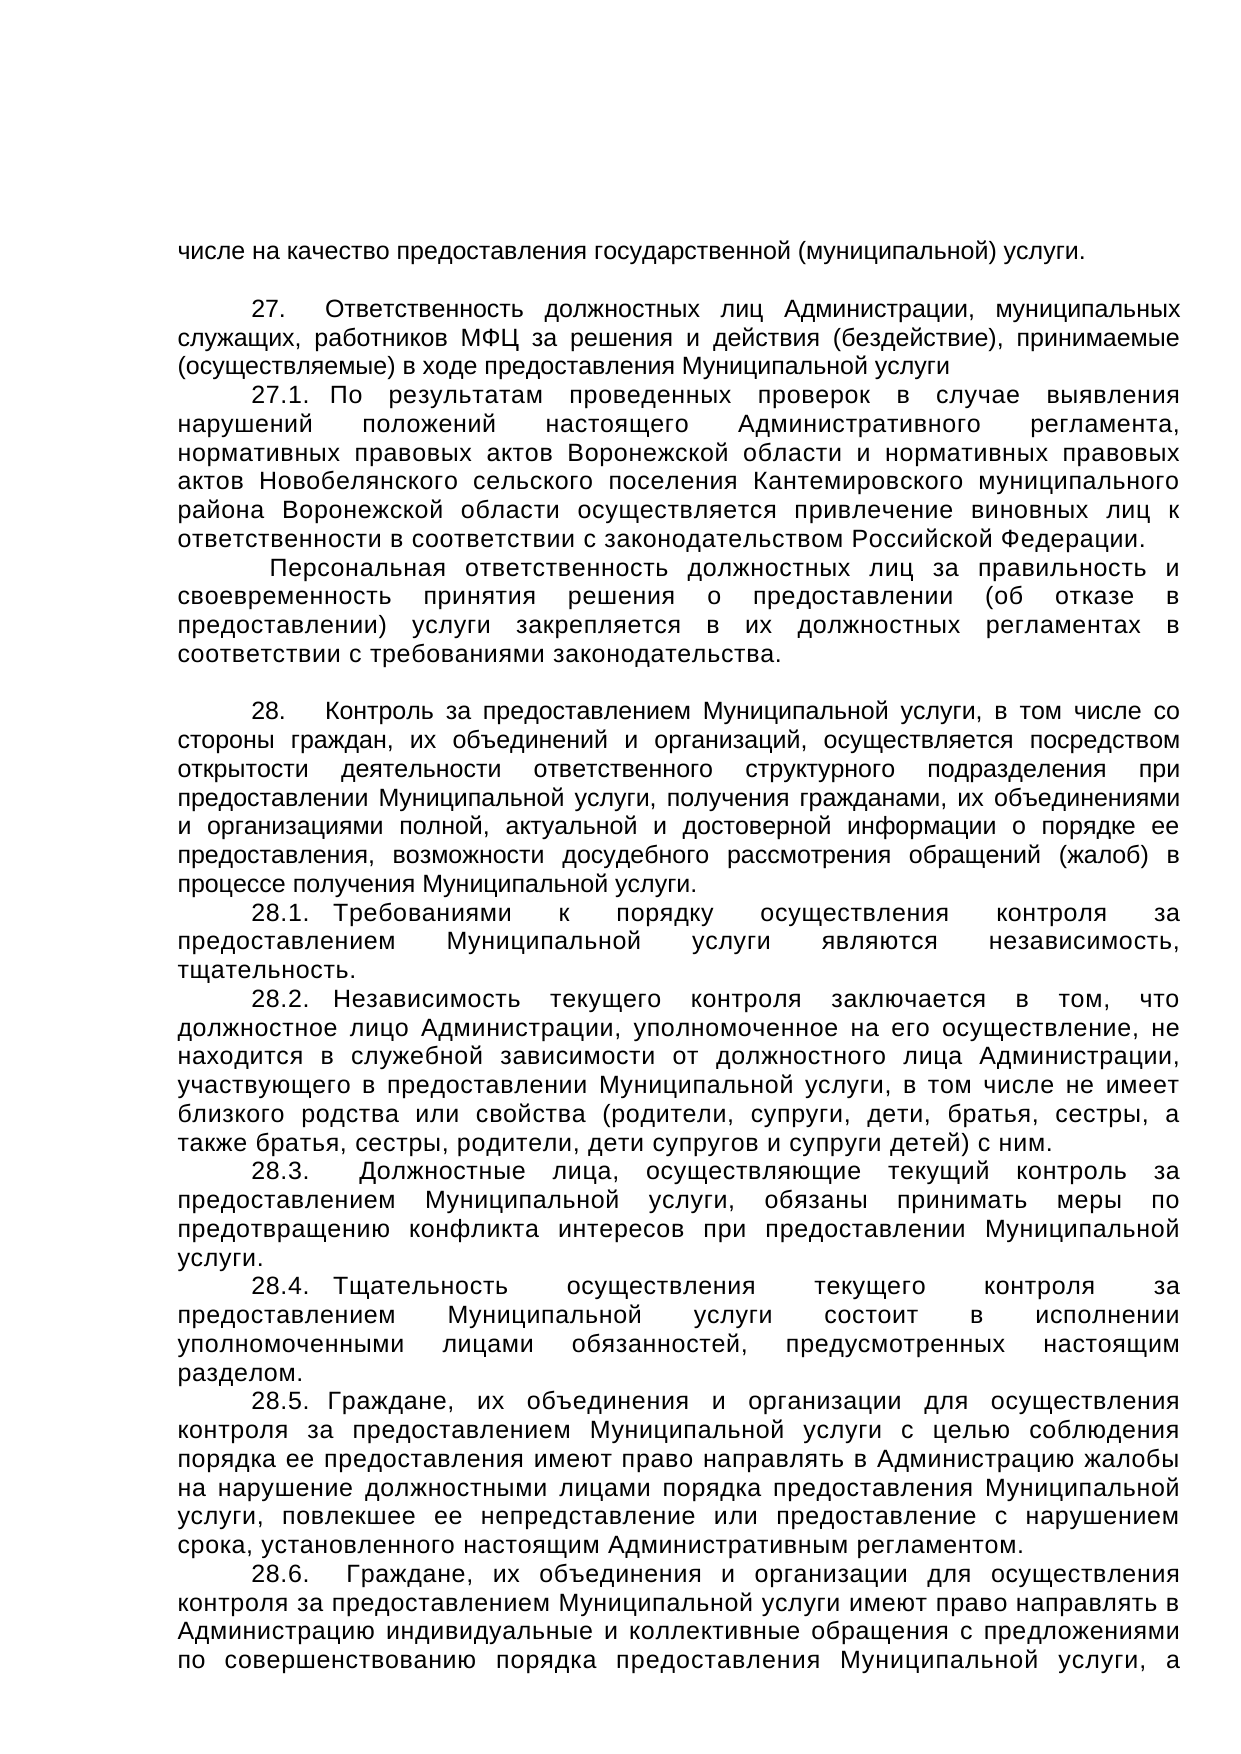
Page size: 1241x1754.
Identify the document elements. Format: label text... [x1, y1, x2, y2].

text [177, 236, 1181, 265]
list Должностные лица, осуществляющие текущий контроль за предоставлением Муниципальной услуги, обязаны принимать меры по предотвращению конфликта интересов при предоставлении Муниципальной услуги. [177, 1156, 1181, 1271]
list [177, 1559, 1181, 1674]
list Требованиями к порядку осуществления контроля за предоставлением Муниципальной услуги являются независимость, тщательность. [177, 897, 1181, 984]
list Граждане, их объединения и организации для осуществления контроля за предоставлением Муниципальной услуги с целью соблюдения порядка ее предоставления имеют право направлять в Администрацию жалобы на нарушение должностными лицами порядка предоставления Муниципальной услуги, повлекшее ее непредставление или предоставление с нарушением срока, установленного настоящим Административным регламентом. [177, 1386, 1181, 1559]
list Ответственность должностных лиц Администрации, муниципальных служащих, работников МФЦ за решения и действия (бездействие), принимаемые (осуществляемые) в ходе предоставления Муниципальной услуги [177, 294, 1181, 380]
list По результатам проведенных проверок в случае выявления нарушений положений настоящего Административного регламента, нормативных правовых актов Воронежской области и нормативных правовых актов Новобелянского сельского поселения Кантемировского муниципального района Воронежской области осуществляется привлечение виновных лиц к ответственности в соответствии с законодательством Российской Федерации. [177, 380, 1181, 552]
list Независимость текущего контроля заключается в том, что должностное лицо Администрации, уполномоченное на его осуществление, не находится в служебной зависимости от должностного лица Администрации, участвующего в предоставлении Муниципальной услуги, в том числе не имеет близкого родства или свойства (родители, супруги, дети, братья, сестры, а также братья, сестры, родители, дети супругов и супруги детей) с ним. [177, 984, 1181, 1156]
text Персональная ответственность должностных лиц за правильность и своевременность принятия решения о предоставлении (об отказе в предоставлении) услуги закрепляется в их должностных регламентах в соответствии с требованиями законодательства. [177, 552, 1181, 667]
list Контроль за предоставлением Муниципальной услуги, в том числе со стороны граждан, их объединений и организаций, осуществляется посредством открытости деятельности ответственного структурного подразделения при предоставлении Муниципальной услуги, получения гражданами, их объединениями и организациями полной, актуальной и достоверной информации о порядке ее предоставления, возможности досудебного рассмотрения обращений (жалоб) в процессе получения Муниципальной услуги. [177, 696, 1181, 897]
list Тщательность осуществления текущего контроля за предоставлением Муниципальной услуги состоит в исполнении уполномоченными лицами обязанностей, предусмотренных настоящим разделом. [177, 1271, 1181, 1386]
